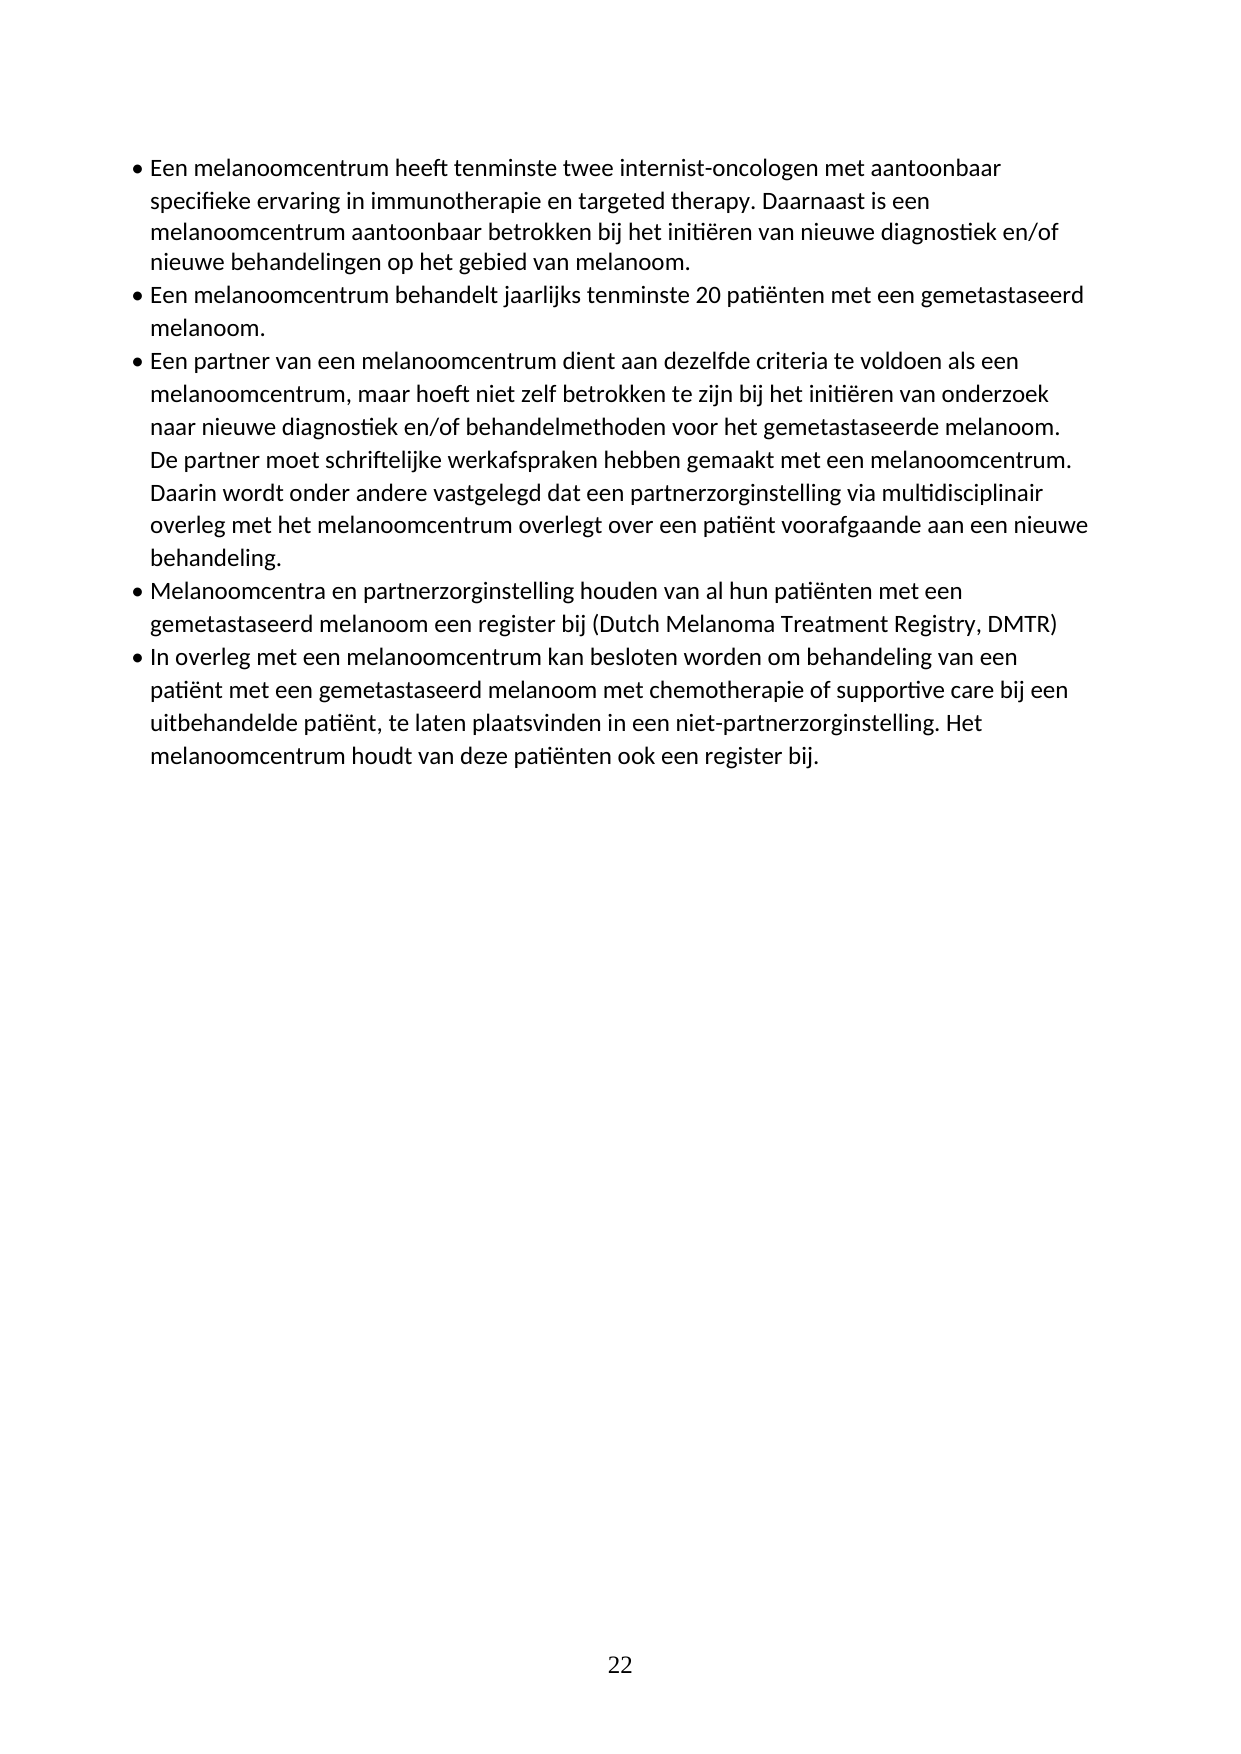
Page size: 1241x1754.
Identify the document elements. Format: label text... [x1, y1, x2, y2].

list Melanoomcentra en partnerzorginstelling houden van al hun patiënten met een gemetastaseerd melanoom een register bij (Dutch Melanoma Treatment Registry, DMTR) [131, 573, 1090, 639]
list In overleg met een melanoomcentrum kan besloten worden om behandeling van een patiënt met een gemetastaseerd melanoom met chemotherapie of supportive care bij een uitbehandelde patiënt, te laten plaatsvinden in een niet-partnerzorginstelling. Het melanoomcentrum houdt van deze patiënten ook een register bij. [131, 639, 1090, 771]
list Een melanoomcentrum behandelt jaarlijks tenminste 20 patiënten met een gemetastaseerd melanoom. [131, 277, 1090, 343]
list Een partner van een melanoomcentrum dient aan dezelfde criteria te voldoen als een melanoomcentrum, maar hoeft niet zelf betrokken te zijn bij het initiëren van onderzoek naar nieuwe diagnostiek en/of behandelmethoden voor het gemetastaseerde melanoom. De partner moet schriftelijke werkafspraken hebben gemaakt met een melanoomcentrum. Daarin wordt onder andere vastgelegd dat een partnerzorginstelling via multidisciplinair overleg met het melanoomcentrum overlegt over een patiënt voorafgaande aan een nieuwe behandeling. [131, 343, 1090, 573]
list Een melanoomcentrum heeft tenminste twee internist-oncologen met aantoonbaar specifieke ervaring in immunotherapie en targeted therapy. Daarnaast is een melanoomcentrum aantoonbaar betrokken bij het initiëren van nieuwe diagnostiek en/of nieuwe behandelingen op het gebied van melanoom. [131, 150, 1090, 277]
